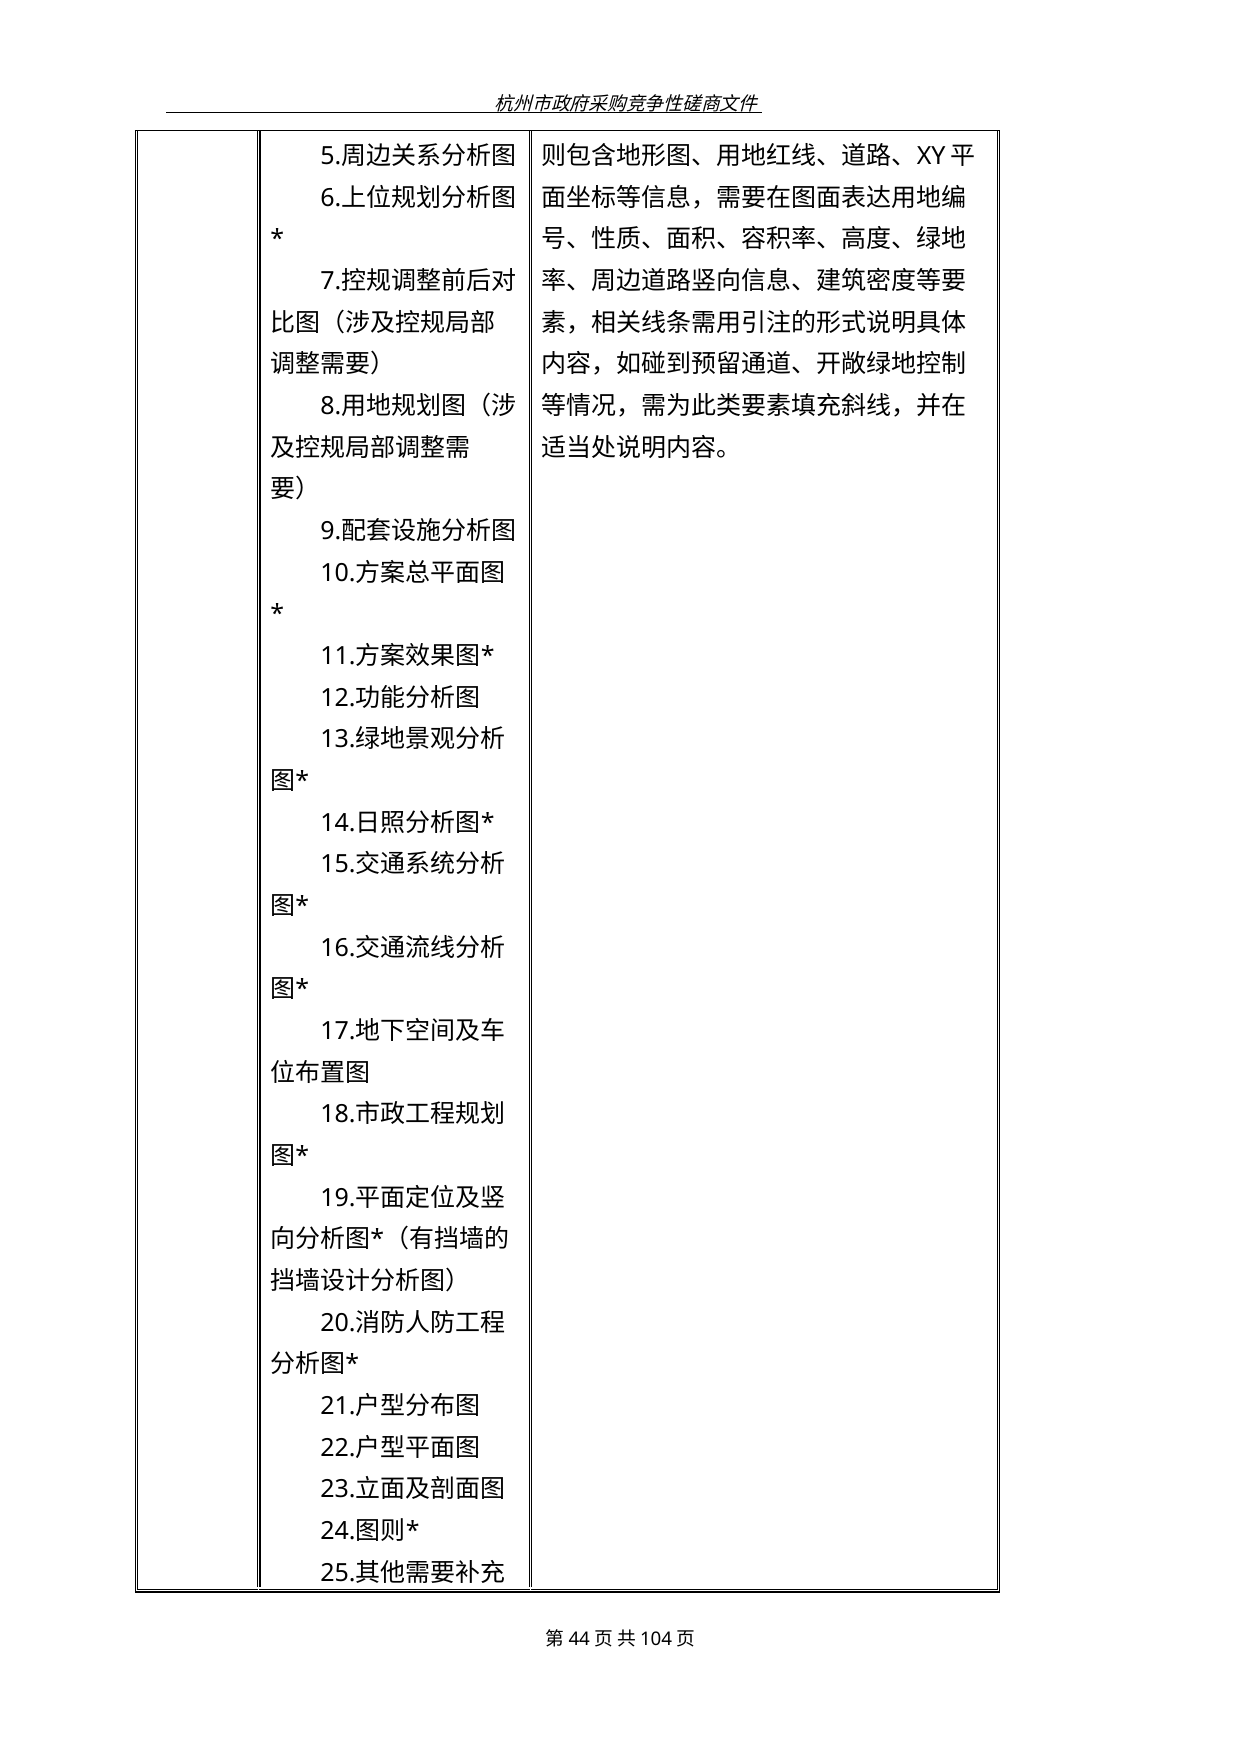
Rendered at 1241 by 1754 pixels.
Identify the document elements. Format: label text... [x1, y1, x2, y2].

table_cell 图集内容 [138, 131, 259, 1589]
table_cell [259, 131, 530, 1589]
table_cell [530, 131, 997, 1589]
